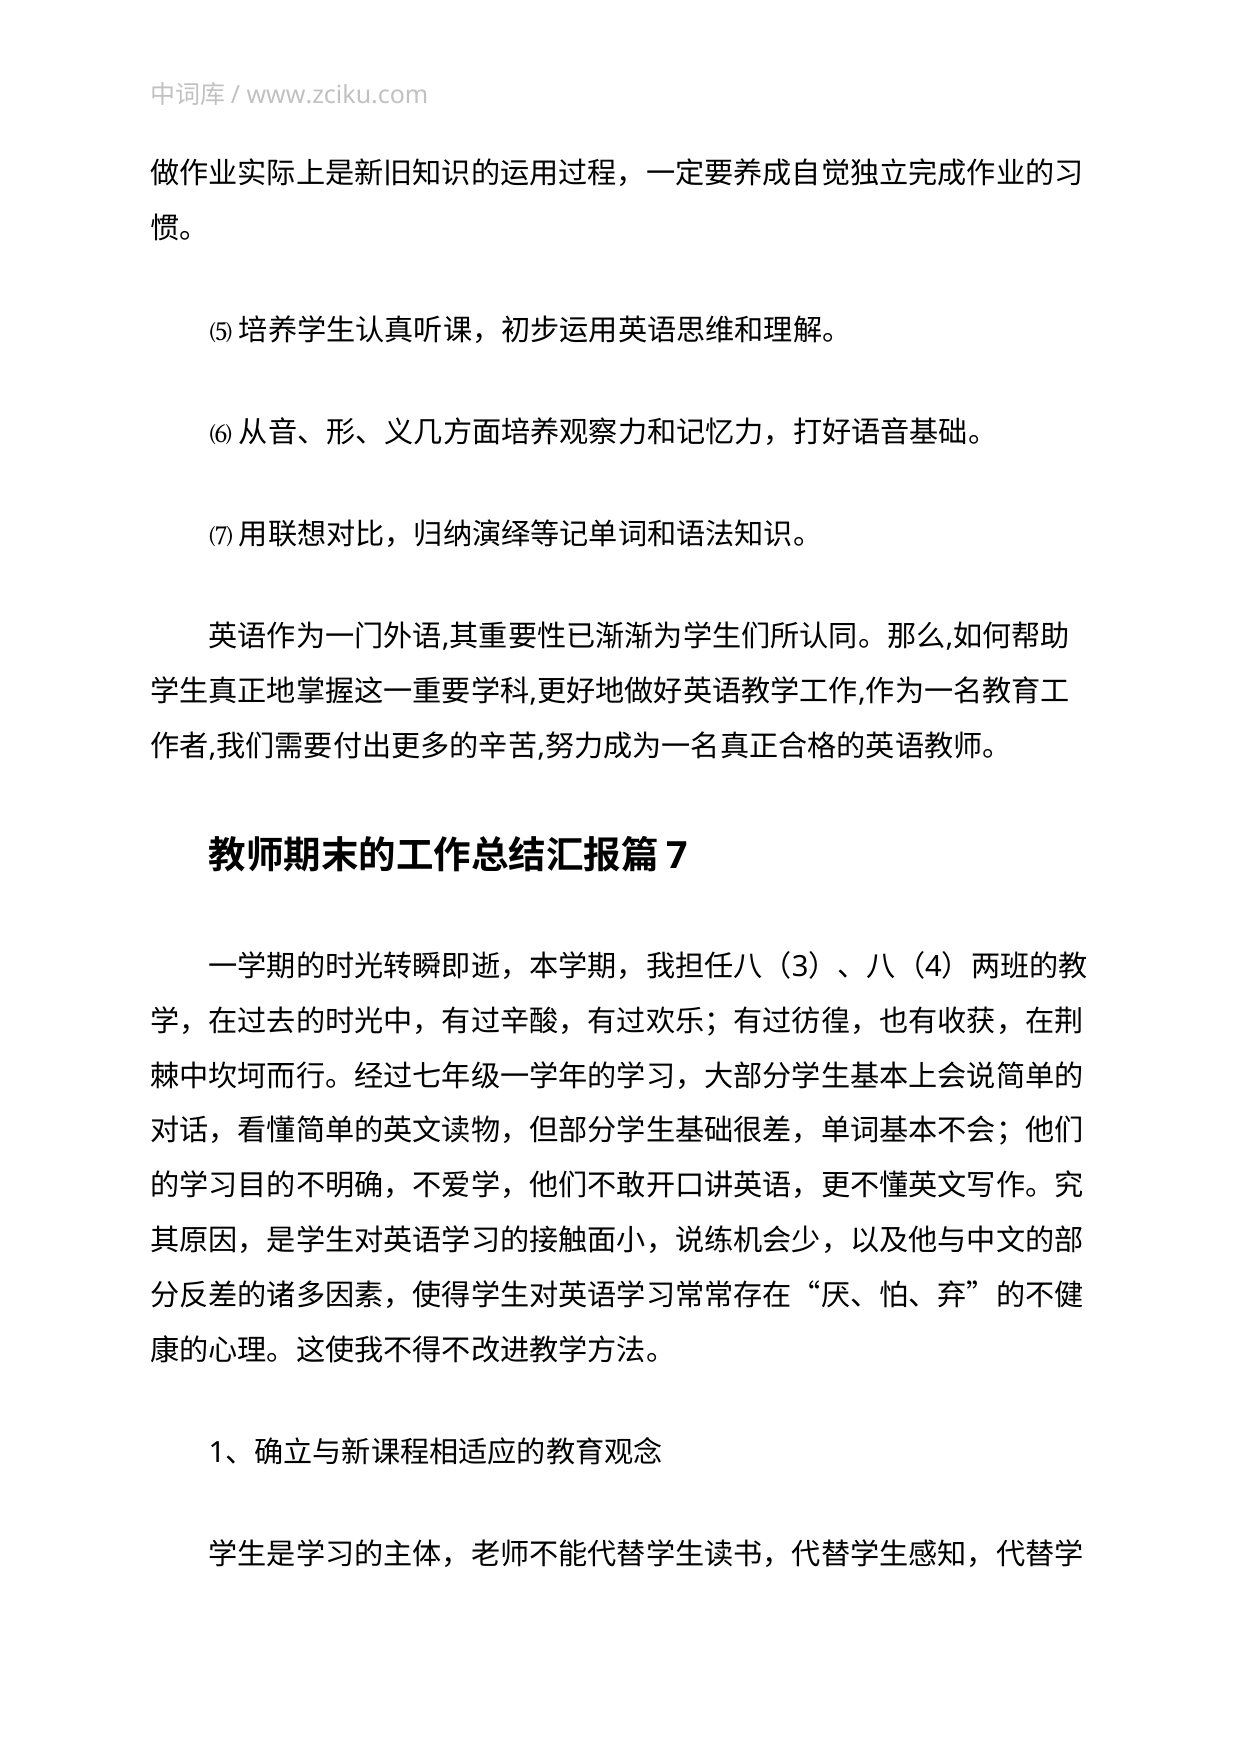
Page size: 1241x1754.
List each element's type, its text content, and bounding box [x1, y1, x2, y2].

text 教师期末的工作总结汇报篇7 [150, 824, 1090, 879]
text ⑺用联想对比，归纳演绎等记单词和语法知识。 [150, 511, 1090, 553]
text 一学期的时光转瞬即逝，本学期，我担任八（3）、八（4）两班的教学，在过去的时光中，有过辛酸，有过欢乐；有过彷徨，也有收获，在荆棘中坎坷而行。经过七年级一学年的学习，大部分学生基本上会说简单的对话，看懂简单的英文读物，但部分学生基础很差，单词基本不会；他们的学习目的不明确，不爱学，他们不敢开口讲英语，更不懂英文写作。究其原因，是学生对英语学习的接触面小，说练机会少，以及他与中文的部分反差的诸多因素，使得学生对英语学习常常存在“厌、怕、弃”的不健康的心理。这使我不得不改进教学方法。 [150, 942, 1090, 1369]
text ⑸培养学生认真听课，初步运用英语思维和理解。 [150, 307, 1090, 349]
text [150, 1530, 1090, 1573]
text ⑹从音、形、义几方面培养观察力和记忆力，打好语音基础。 [150, 409, 1090, 451]
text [150, 150, 1090, 247]
text 1、确立与新课程相适应的教育观念 [150, 1428, 1090, 1471]
text 英语作为一门外语,其重要性已渐渐为学生们所认同。那么,如何帮助学生真正地掌握这一重要学科,更好地做好英语教学工作,作为一名教育工作者,我们需要付出更多的辛苦,努力成为一名真正合格的英语教师。 [150, 613, 1090, 765]
